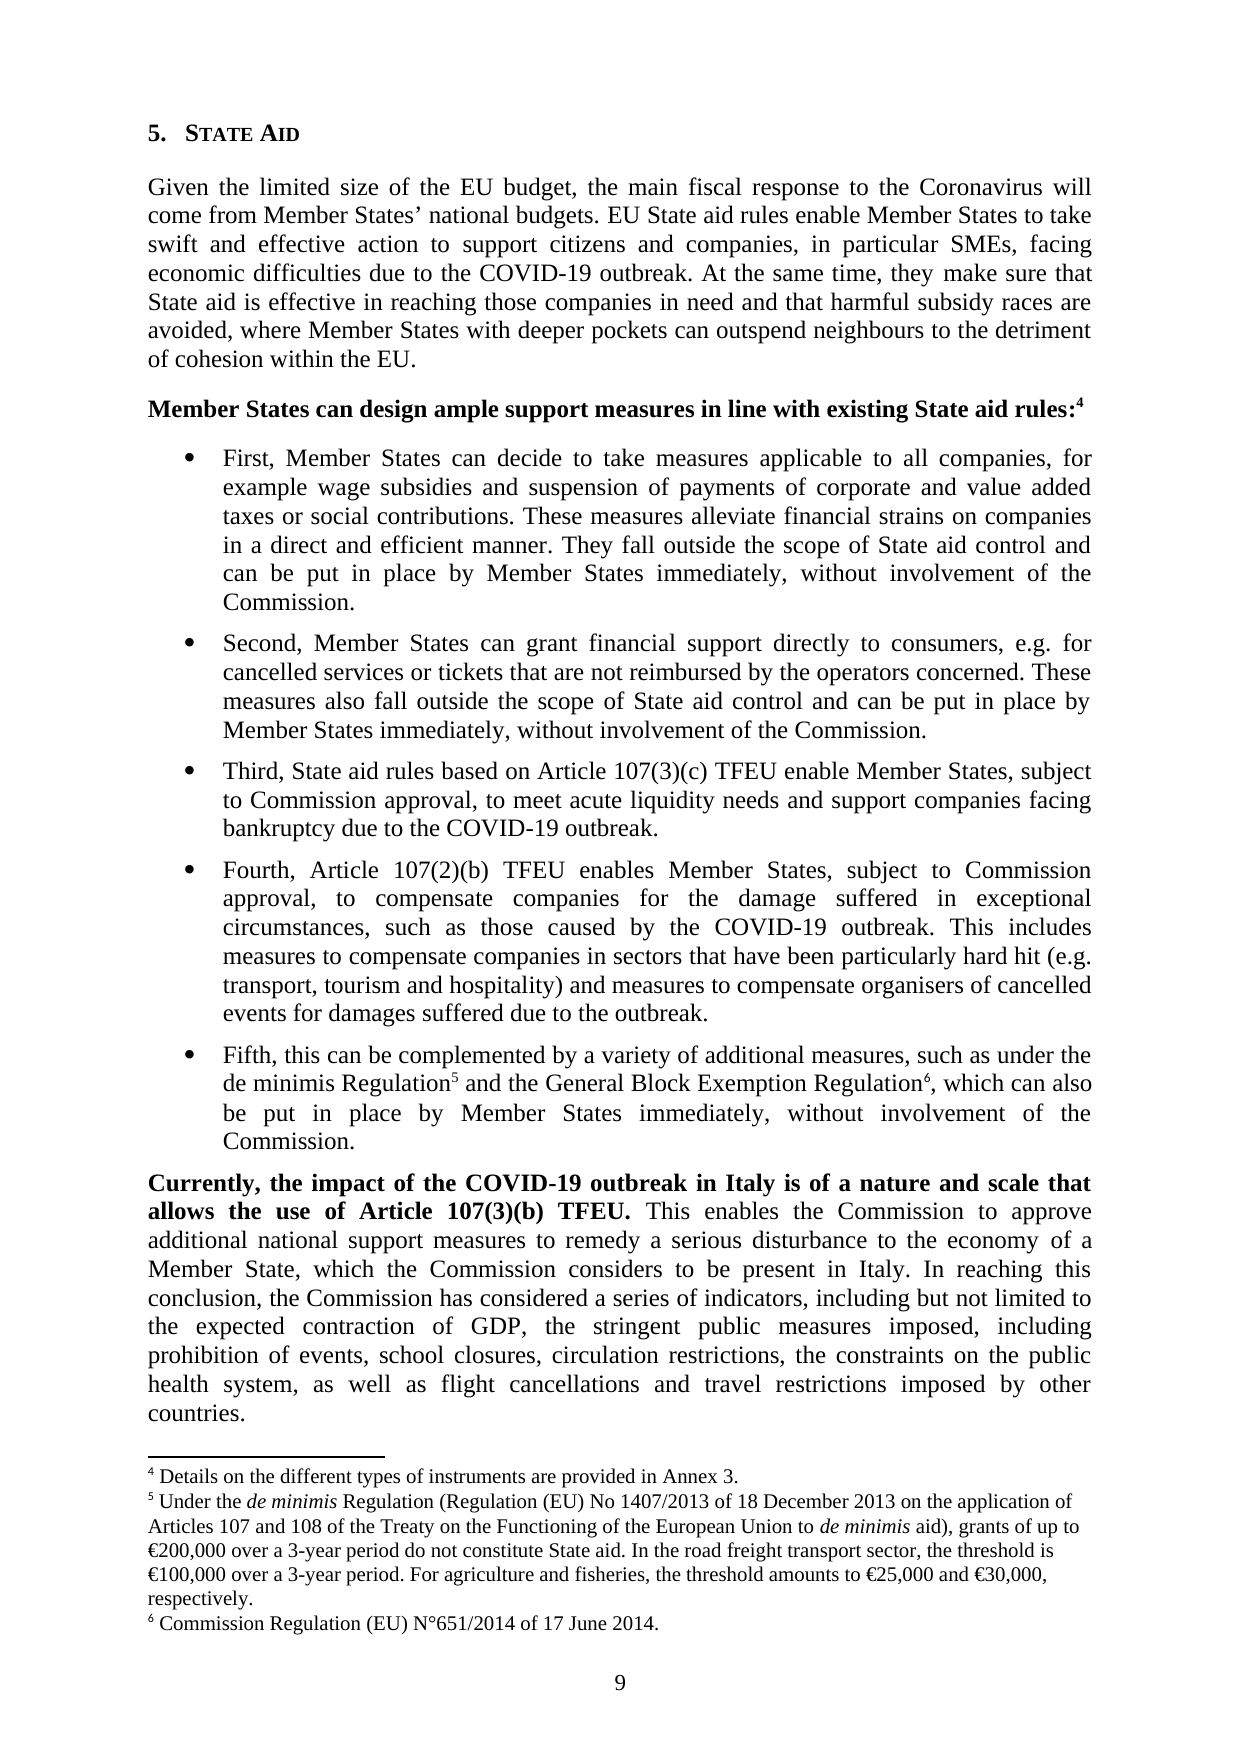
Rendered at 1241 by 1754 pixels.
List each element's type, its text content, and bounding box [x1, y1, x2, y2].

list First, Member States can decide to take measures applicable to all companies, for example wage subsidies and suspension of payments of corporate and value added taxes or social contributions. These measures alleviate financial strains on companies in a direct and efficient manner. They fall outside the scope of State aid control and can be put in place by Member States immediately, without involvement of the Commission. [185, 443, 1092, 616]
list Fourth, Article 107(2)(b) TFEU enables Member States, subject to Commission approval, to compensate companies for the damage suffered in exceptional circumstances, such as those caused by the COVID-19 outbreak. This includes measures to compensate companies in sectors that have been particularly hard hit (e.g. transport, tourism and hospitality) and measures to compensate organisers of cancelled events for damages suffered due to the outbreak. [185, 855, 1092, 1027]
list Second, Member States can grant financial support directly to consumers, e.g. for cancelled services or tickets that are not reimbursed by the operators concerned. These measures also fall outside the scope of State aid control and can be put in place by Member States immediately, without involvement of the Commission. [185, 628, 1092, 743]
text Member States can design ample support measures in line with existing State aid rules: [148, 394, 1092, 423]
text Given the limited size of the EU budget, the main fiscal response to the Coronavirus will come from Member States’ national budgets. EU State aid rules enable Member States to take swift and effective action to support citizens and companies, in particular SMEs, facing economic difficulties due to the COVID-19 outbreak. At the same time, they make sure that State aid is effective in reaching those companies in need and that harmful subsidy races are avoided, where Member States with deeper pockets can outspend neighbours to the detriment of cohesion within the EU. [148, 172, 1092, 373]
subtitle State Aid [148, 118, 1092, 147]
text Currently, the impact of the COVID-19 outbreak in Italy is of a nature and scale that allows the use of Article 107(3)(b) TFEU. This enables the Commission to approve additional national support measures to remedy a serious disturbance to the economy of a Member State, which the Commission considers to be present in Italy. In reaching this conclusion, the Commission has considered a series of indicators, including but not limited to the expected contraction of GDP, the stringent public measures imposed, including prohibition of events, school closures, circulation restrictions, the constraints on the public health system, as well as flight cancellations and travel restrictions imposed by other countries. [148, 1168, 1092, 1426]
list Third, State aid rules based on Article 107(3)(c) TFEU enable Member States, subject to Commission approval, to meet acute liquidity needs and support companies facing bankruptcy due to the COVID-19 outbreak. [185, 756, 1092, 842]
list Fifth, this can be complemented by a variety of additional measures, such as under the de minimis Regulation and the General Block Exemption Regulation, which can also be put in place by Member States immediately, without involvement of the Commission. [185, 1040, 1092, 1155]
